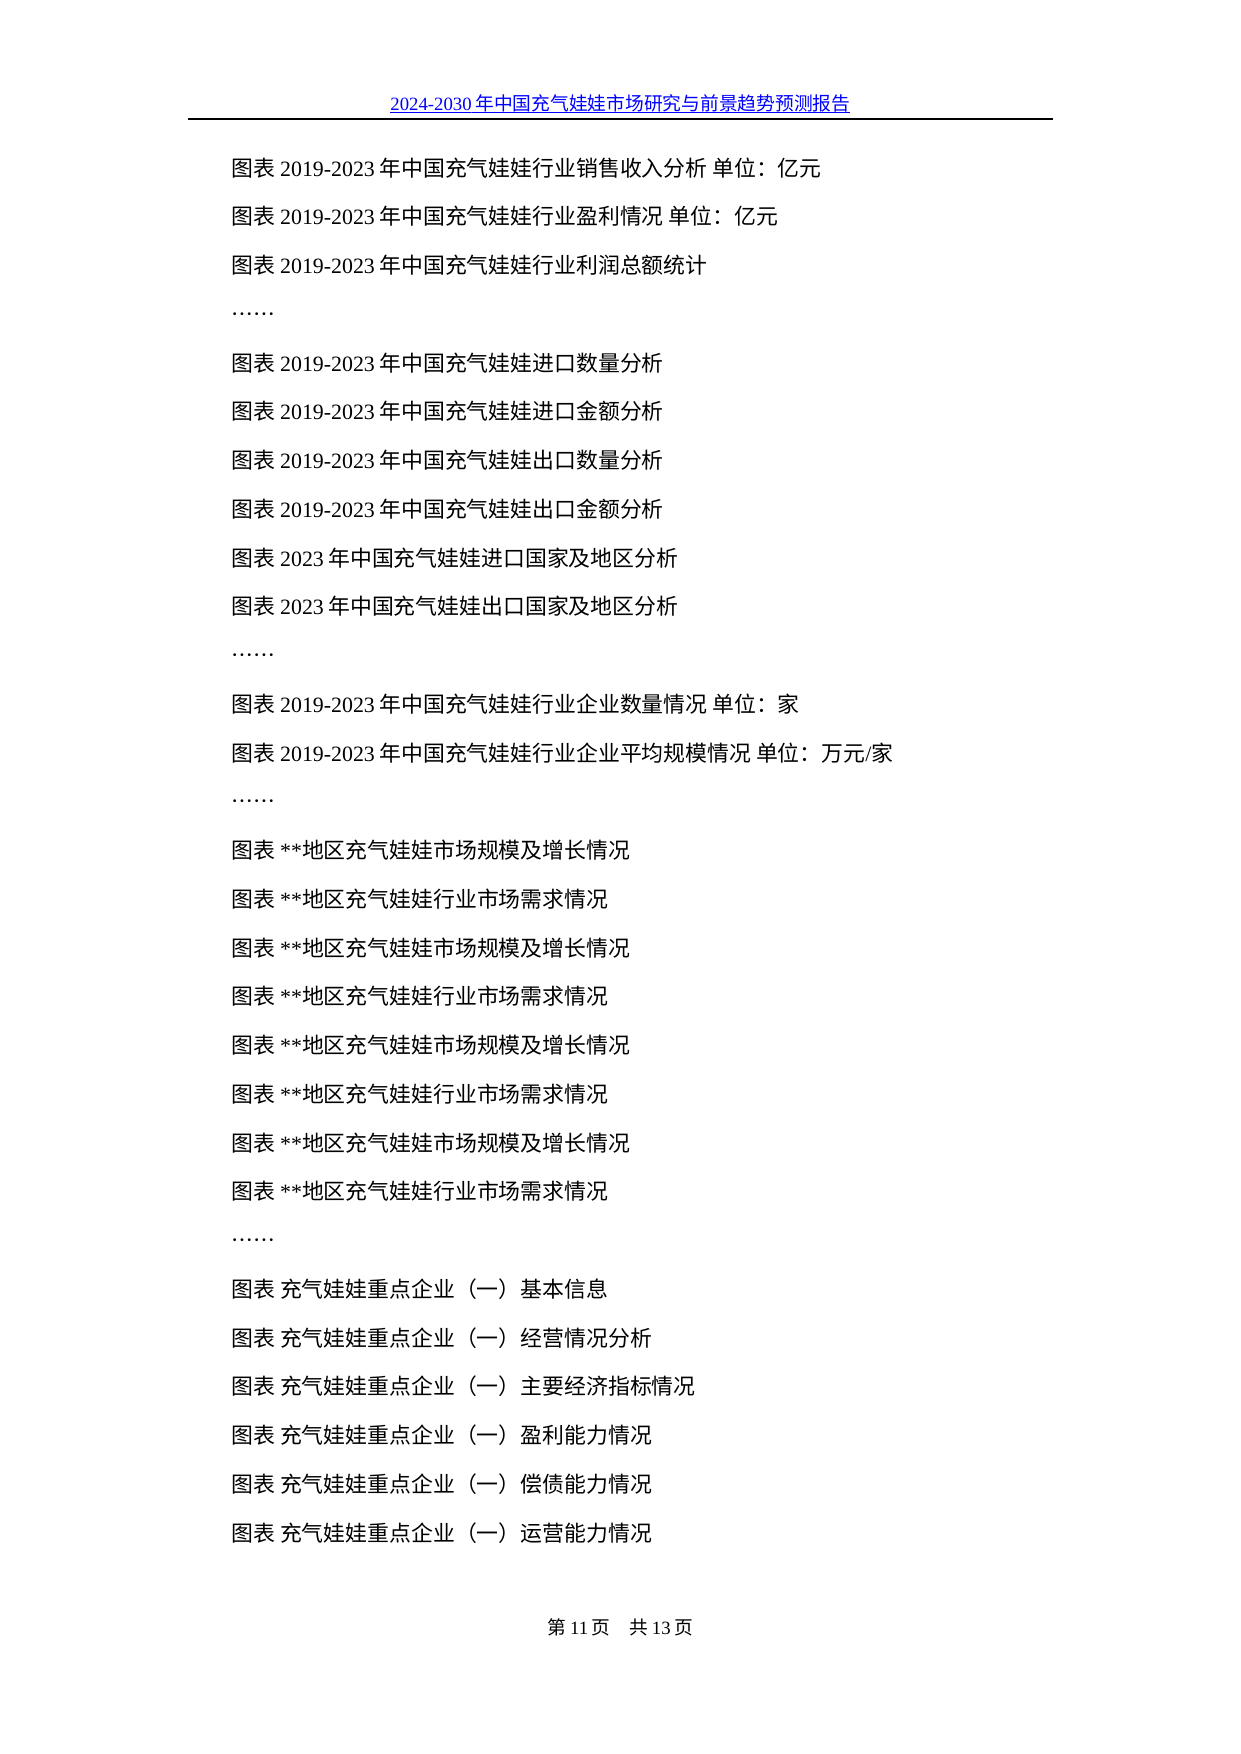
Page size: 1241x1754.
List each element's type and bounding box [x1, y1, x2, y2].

text [187, 150, 1053, 1548]
